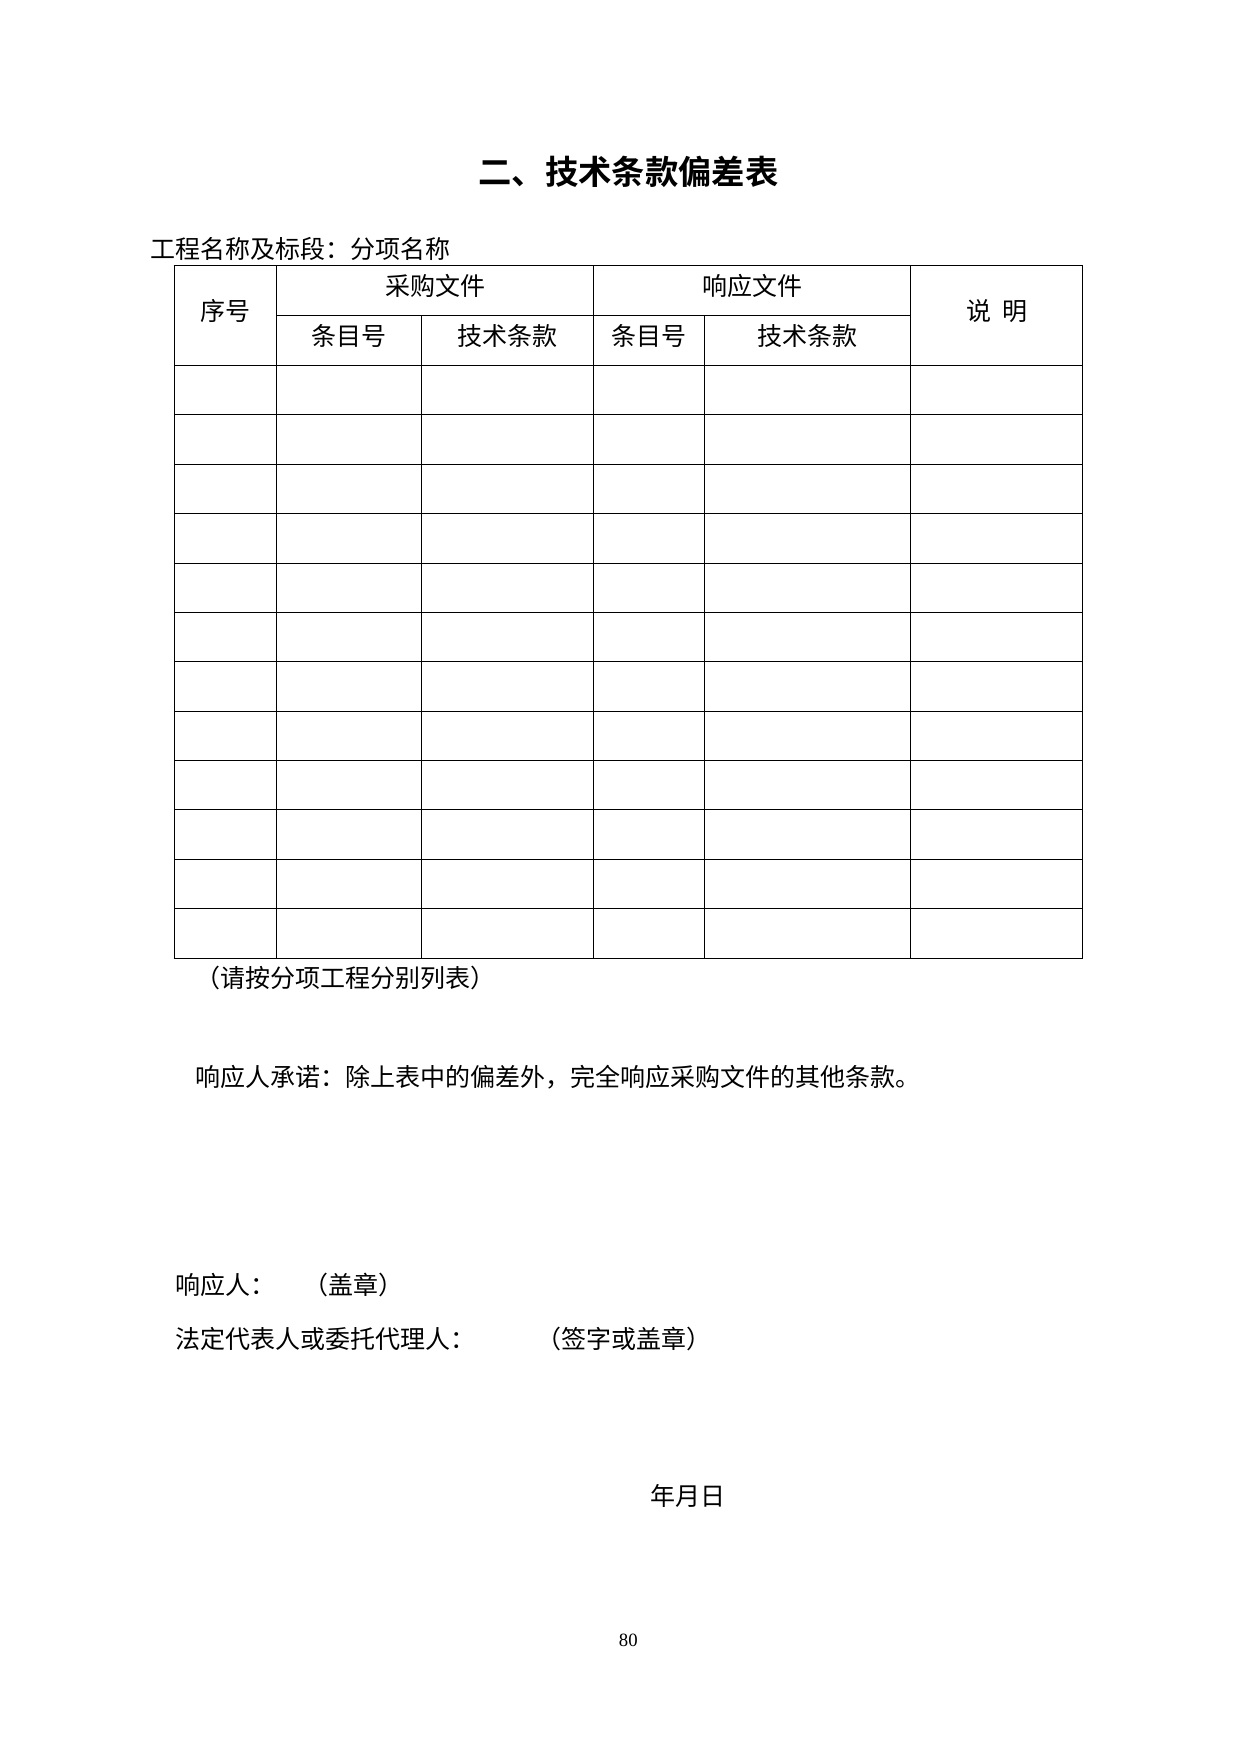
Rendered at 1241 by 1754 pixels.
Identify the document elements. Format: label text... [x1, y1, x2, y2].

table_cell [277, 564, 421, 612]
table_cell [705, 564, 910, 612]
text （请按分项工程分别列表） [150, 958, 1106, 995]
table_cell [422, 662, 593, 711]
table_cell [911, 366, 1082, 414]
table_cell [594, 366, 704, 414]
table_cell [705, 810, 910, 859]
table_cell [594, 860, 704, 908]
table_cell [705, 712, 910, 760]
table_cell [422, 712, 593, 760]
table_cell [422, 366, 593, 414]
table_cell [175, 366, 276, 414]
table_cell [175, 761, 276, 809]
text 响应人： （盖章） [150, 1265, 1106, 1301]
table_cell [277, 810, 421, 859]
table_cell [911, 712, 1082, 760]
text 工程名称及标段：分项名称 [150, 229, 1106, 265]
table_cell [277, 465, 421, 513]
table_cell [175, 465, 276, 513]
table_cell [911, 860, 1082, 908]
table_cell [175, 810, 276, 859]
table_cell [594, 810, 704, 859]
text 法定代表人或委托代理人： （签字或盖章） [150, 1319, 1106, 1356]
table_cell [175, 415, 276, 464]
text 年月日 [150, 1476, 1106, 1512]
table_cell [175, 909, 276, 957]
table_cell [911, 761, 1082, 809]
table_cell [422, 514, 593, 562]
table_cell [422, 415, 593, 464]
table_cell [277, 712, 421, 760]
table_header 响应文件 [594, 266, 910, 315]
table_cell [175, 662, 276, 711]
table_cell [422, 761, 593, 809]
table_cell [911, 613, 1082, 661]
table_cell [911, 514, 1082, 562]
table_cell [911, 465, 1082, 513]
table_cell [911, 564, 1082, 612]
table_cell [277, 909, 421, 957]
table_cell [705, 514, 910, 562]
table_header 说 明 [911, 266, 1082, 365]
table_cell [175, 613, 276, 661]
table_cell [175, 514, 276, 562]
table_cell [277, 761, 421, 809]
table_cell [705, 366, 910, 414]
table_cell [277, 514, 421, 562]
table_cell [422, 465, 593, 513]
table_cell [175, 564, 276, 612]
table_cell [705, 613, 910, 661]
table_cell [594, 514, 704, 562]
table_cell [594, 909, 704, 957]
table_cell 条目号 [594, 316, 704, 365]
table_cell [594, 712, 704, 760]
table_cell [277, 662, 421, 711]
table_cell [422, 860, 593, 908]
table_cell [911, 810, 1082, 859]
table_cell [911, 415, 1082, 464]
table_cell [422, 810, 593, 859]
text 响应人承诺：除上表中的偏差外，完全响应采购文件的其他条款。 [150, 1058, 1106, 1094]
table_cell [594, 465, 704, 513]
table_cell [175, 712, 276, 760]
table_cell 条目号 [277, 316, 421, 365]
table_cell [277, 366, 421, 414]
table_cell [594, 564, 704, 612]
table_header 采购文件 [277, 266, 593, 315]
table_cell [705, 909, 910, 957]
table_cell [277, 415, 421, 464]
table_cell [277, 613, 421, 661]
table_cell [911, 662, 1082, 711]
table_cell [594, 761, 704, 809]
table_cell [705, 465, 910, 513]
table_cell [594, 662, 704, 711]
table_cell [594, 613, 704, 661]
table_cell 技术条款 [705, 316, 910, 365]
table_cell [705, 415, 910, 464]
table_cell [911, 909, 1082, 957]
table_cell [422, 909, 593, 957]
table_cell 技术条款 [422, 316, 593, 365]
table_cell [277, 860, 421, 908]
table_cell [175, 860, 276, 908]
table_cell [422, 613, 593, 661]
table_cell [705, 662, 910, 711]
table_cell [705, 860, 910, 908]
table_cell [594, 415, 704, 464]
table_cell [705, 761, 910, 809]
table_header 序号 [175, 266, 276, 365]
subtitle 二、技术条款偏差表 [150, 146, 1106, 194]
table_cell [422, 564, 593, 612]
